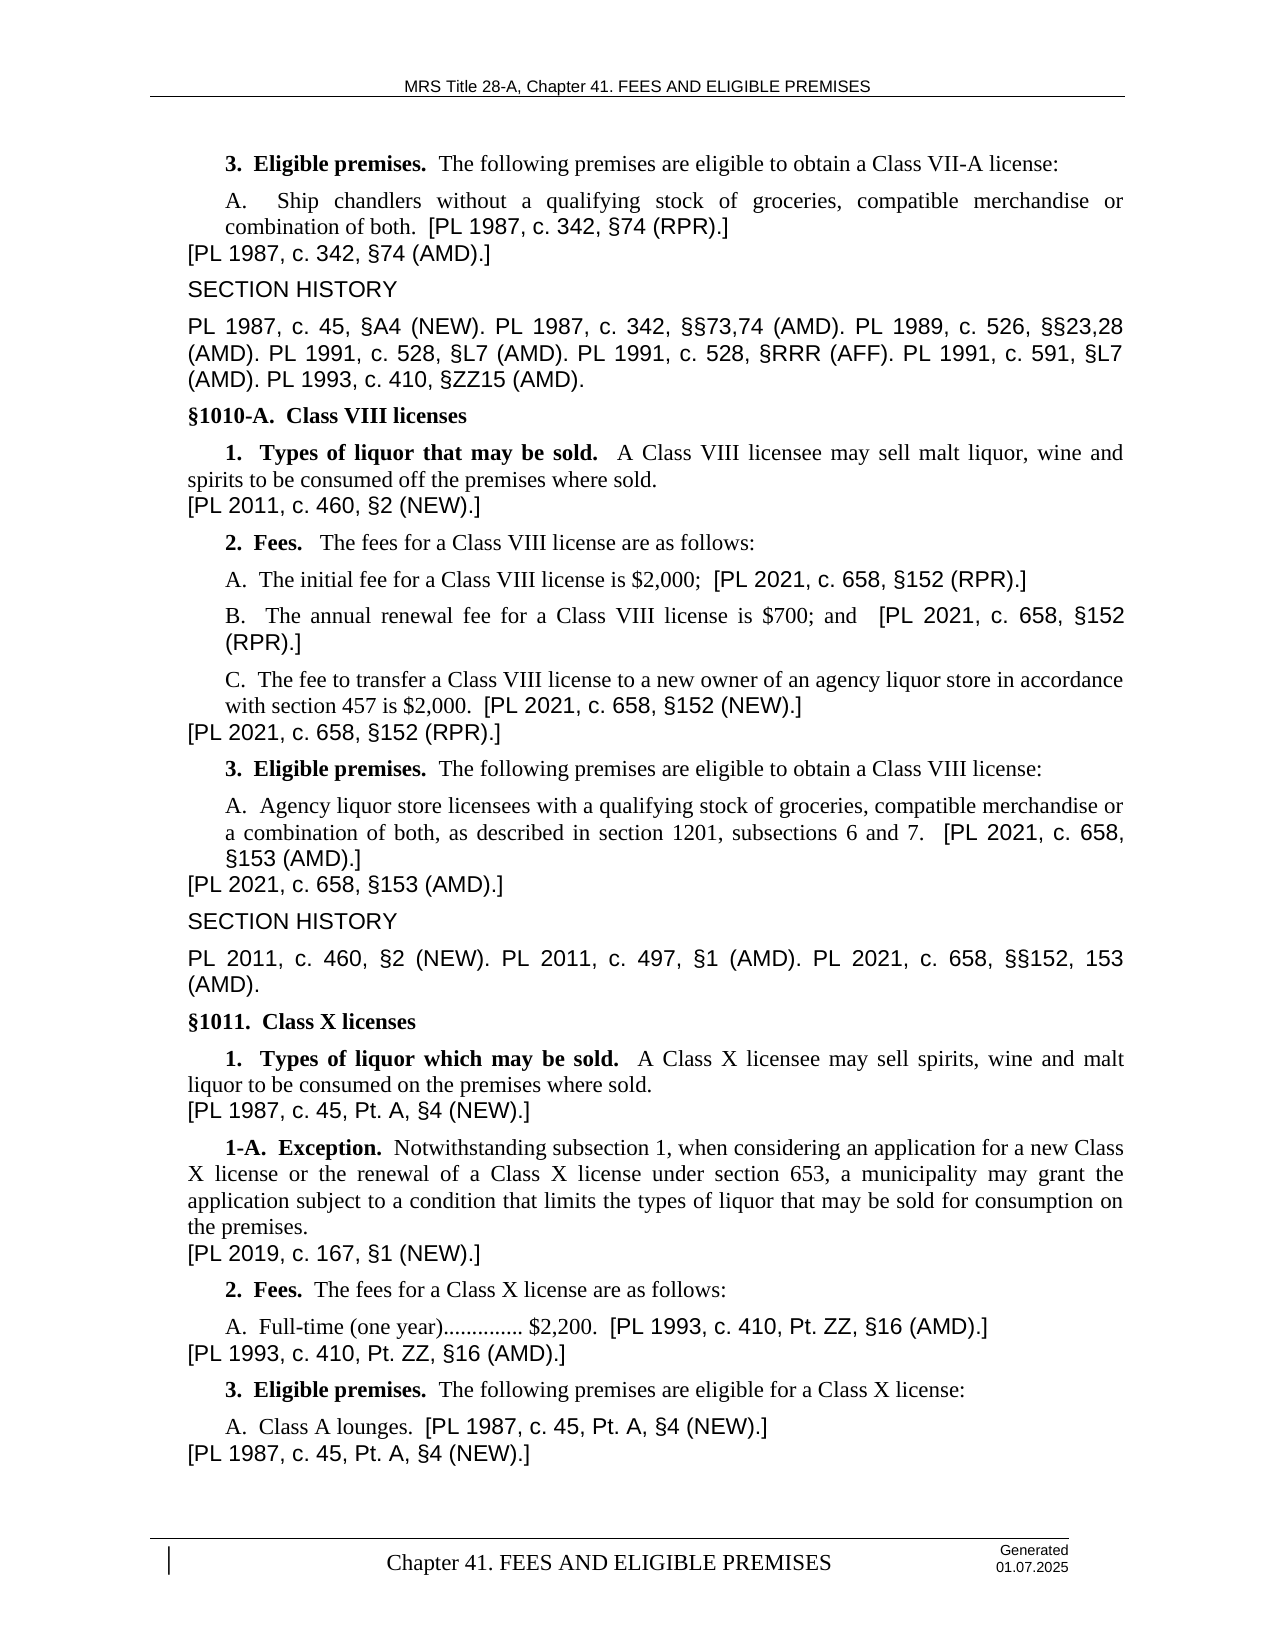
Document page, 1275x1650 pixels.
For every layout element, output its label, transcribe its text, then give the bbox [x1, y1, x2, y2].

text 2. Fees. The fees for a Class X license are as follows: [187, 1276, 1125, 1303]
text SECTION HISTORY [187, 276, 1125, 303]
text 3. Eligible premises. The following premises are eligible for a Class X license: [187, 1376, 1125, 1403]
text 2. Fees. The fees for a Class VIII license are as follows: [187, 529, 1125, 555]
text B. The annual renewal fee for a Class VIII license is $700; and [PL 2021, c. 658, §152 (RPR).] [225, 602, 1125, 655]
text [PL 1987, c. 45, Pt. A, §4 (NEW).] [187, 1097, 1125, 1124]
text §1010-A. Class VIII licenses [187, 403, 1125, 429]
text A. Agency liquor store licensees with a qualifying stock of groceries, compatible merchandise or a combination of both, as described in section 1201, subsections 6 and 7. [PL 2021, c. 658, §153 (AMD).] [225, 792, 1125, 871]
text [PL 1987, c. 342, §74 (AMD).] [187, 239, 1125, 266]
text SECTION HISTORY [187, 908, 1125, 934]
text 1-A. Exception. Notwithstanding subsection 1, when considering an application for a new Class X license or the renewal of a Class X license under section 653, a municipality may grant the application subject to a condition that limits the types of liquor that may be sold for consumption on the premises. [187, 1134, 1125, 1239]
text [PL 2019, c. 167, §1 (NEW).] [187, 1239, 1125, 1266]
text [PL 2021, c. 658, §152 (RPR).] [187, 718, 1125, 745]
text PL 1987, c. 45, §A4 (NEW). PL 1987, c. 342, §§73,74 (AMD). PL 1989, c. 526, §§23,28 (AMD). PL 1991, c. 528, §L7 (AMD). PL 1991, c. 528, §RRR (AFF). PL 1991, c. 591, §L7 (AMD). PL 1993, c. 410, §ZZ15 (AMD). [187, 313, 1125, 392]
text [PL 2021, c. 658, §153 (AMD).] [187, 871, 1125, 898]
text C. The fee to transfer a Class VIII license to a new owner of an agency liquor store in accordance with section 457 is $2,000. [PL 2021, c. 658, §152 (NEW).] [225, 666, 1125, 718]
text 1. Types of liquor that may be sold. A Class VIII licensee may sell malt liquor, wine and spirits to be consumed off the premises where sold. [187, 439, 1125, 492]
text A. Full-time (one year).............. $2,200. [PL 1993, c. 410, Pt. ZZ, §16 (AMD).] [225, 1313, 1125, 1339]
text A. The initial fee for a Class VIII license is $2,000; [PL 2021, c. 658, §152 (RPR).] [225, 566, 1125, 592]
text 3. Eligible premises. The following premises are eligible to obtain a Class VII-A license: [187, 150, 1125, 176]
text A. Ship chandlers without a qualifying stock of groceries, compatible merchandise or combination of both. [PL 1987, c. 342, §74 (RPR).] [225, 187, 1125, 239]
text [PL 2011, c. 460, §2 (NEW).] [187, 492, 1125, 518]
text [PL 1993, c. 410, Pt. ZZ, §16 (AMD).] [187, 1339, 1125, 1366]
text PL 2011, c. 460, §2 (NEW). PL 2011, c. 497, §1 (AMD). PL 2021, c. 658, §§152, 153 (AMD). [187, 945, 1125, 997]
text A. Class A lounges. [PL 1987, c. 45, Pt. A, §4 (NEW).] [225, 1413, 1125, 1439]
text 1. Types of liquor which may be sold. A Class X licensee may sell spirits, wine and malt liquor to be consumed on the premises where sold. [187, 1045, 1125, 1097]
text [PL 1987, c. 45, Pt. A, §4 (NEW).] [187, 1439, 1125, 1466]
text §1011. Class X licenses [187, 1008, 1125, 1034]
text 3. Eligible premises. The following premises are eligible to obtain a Class VIII license: [187, 755, 1125, 782]
